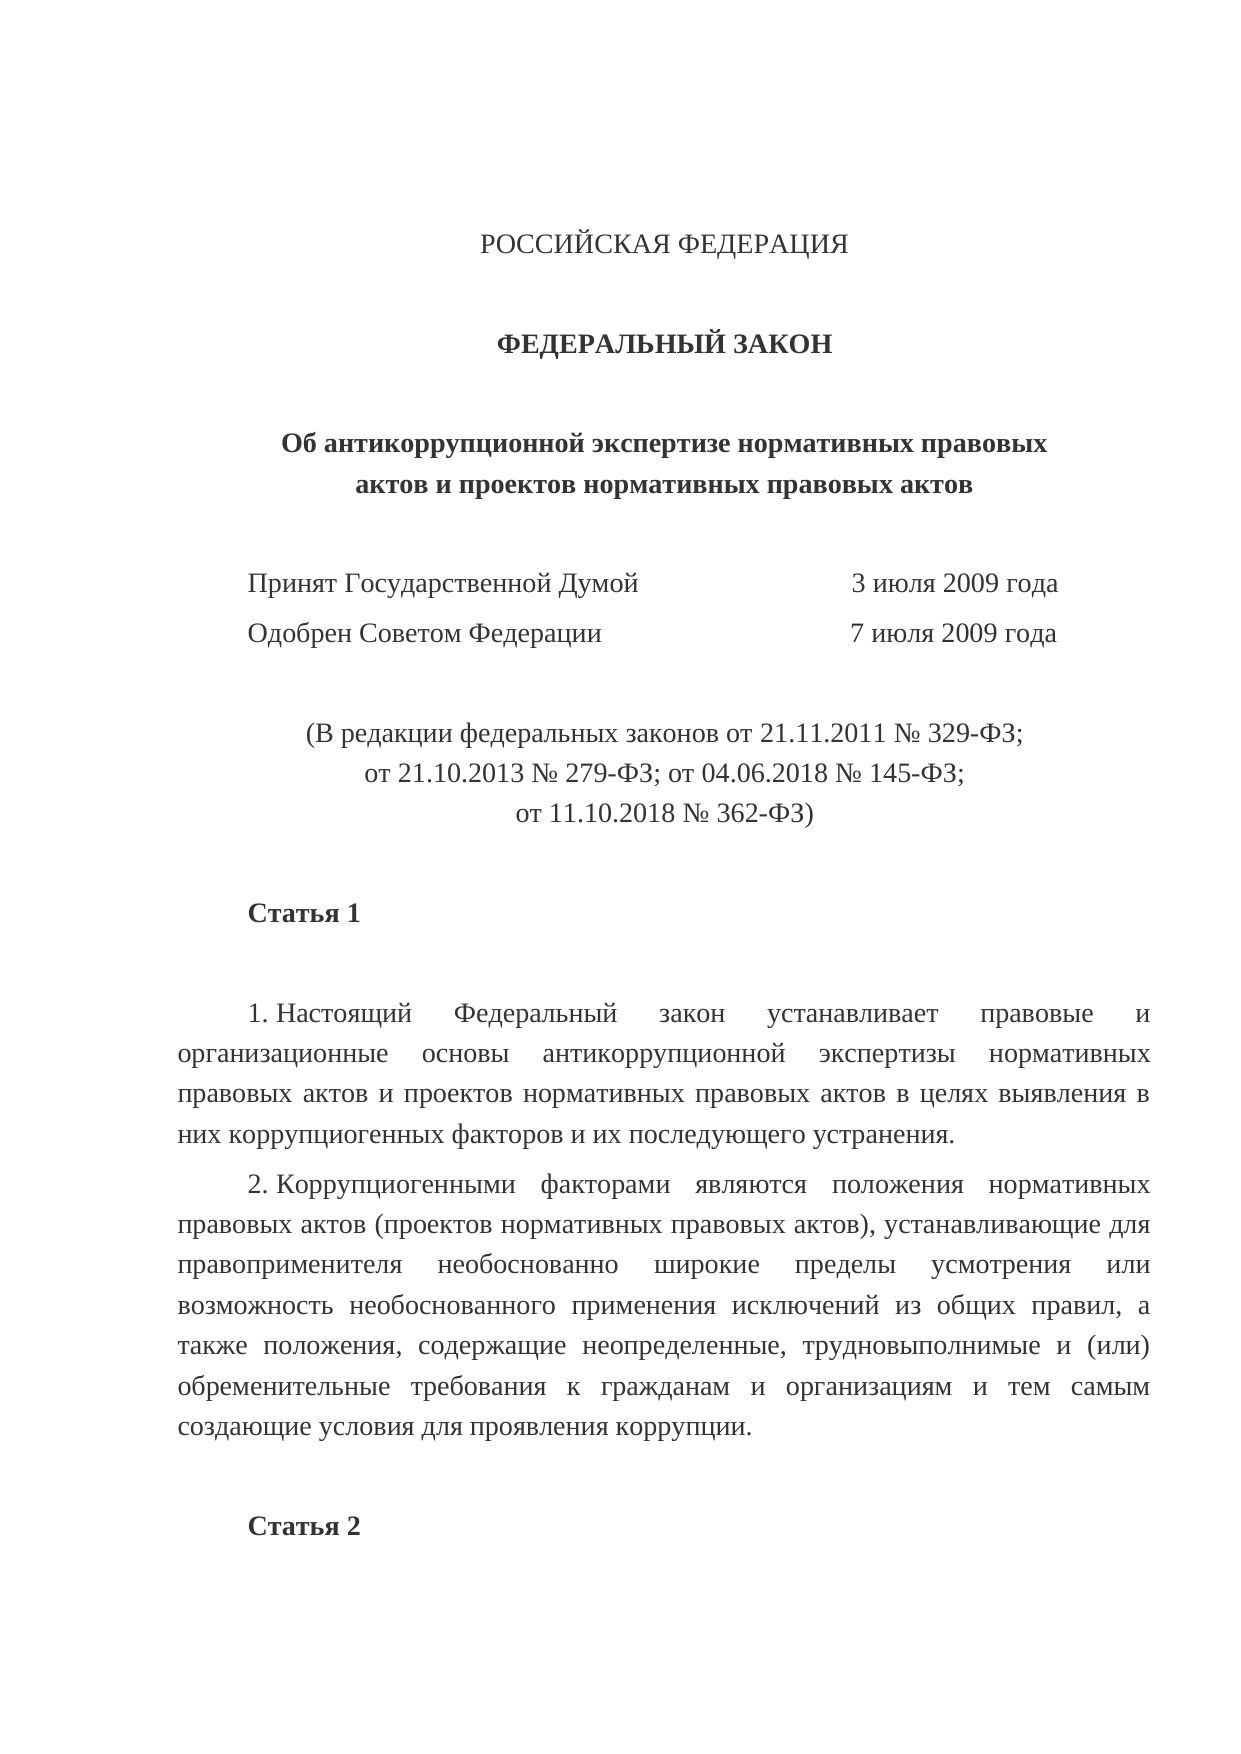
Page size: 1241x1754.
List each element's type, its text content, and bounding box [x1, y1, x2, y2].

text ФЕДЕРАЛЬНЫЙ ЗАКОН [247, 327, 1081, 359]
text Статья 2 [247, 1509, 1152, 1541]
text Об антикоррупционной экспертизе нормативных правовых актов и проектов нормативных правовых актов [247, 426, 1081, 499]
text Статья 1 [247, 896, 1152, 928]
text 1. Настоящий Федеральный закон устанавливает правовые и организационные основы антикоррупционной экспертизы нормативных правовых актов и проектов нормативных правовых актов в целях выявления в них коррупциогенных факторов и их последующего устранения. [177, 996, 1152, 1149]
text 2. Коррупциогенными факторами являются положения нормативных правовых актов (проектов нормативных правовых актов), устанавливающие для правоприменителя необоснованно широкие пределы усмотрения или возможность необоснованного применения исключений из общих правил, а также положения, содержащие неопределенные, трудновыполнимые и (или) обременительные требования к гражданам и организациям и тем самым создающие условия для проявления коррупции. [177, 1167, 1152, 1442]
text Одобрен Советом Федерации 7 июля 2009 года [247, 616, 1152, 648]
text Принят Государственной Думой 3 июля 2009 года [247, 566, 1152, 599]
text РОССИЙСКАЯ ФЕДЕРАЦИЯ [247, 227, 1081, 259]
text (В редакции федеральных законов от 21.11.2011 № 329-ФЗ; от 21.10.2013 № 279-ФЗ; от 04.06.2018 № 145-ФЗ; от 11.10.2018 № 362-ФЗ) [247, 716, 1081, 829]
